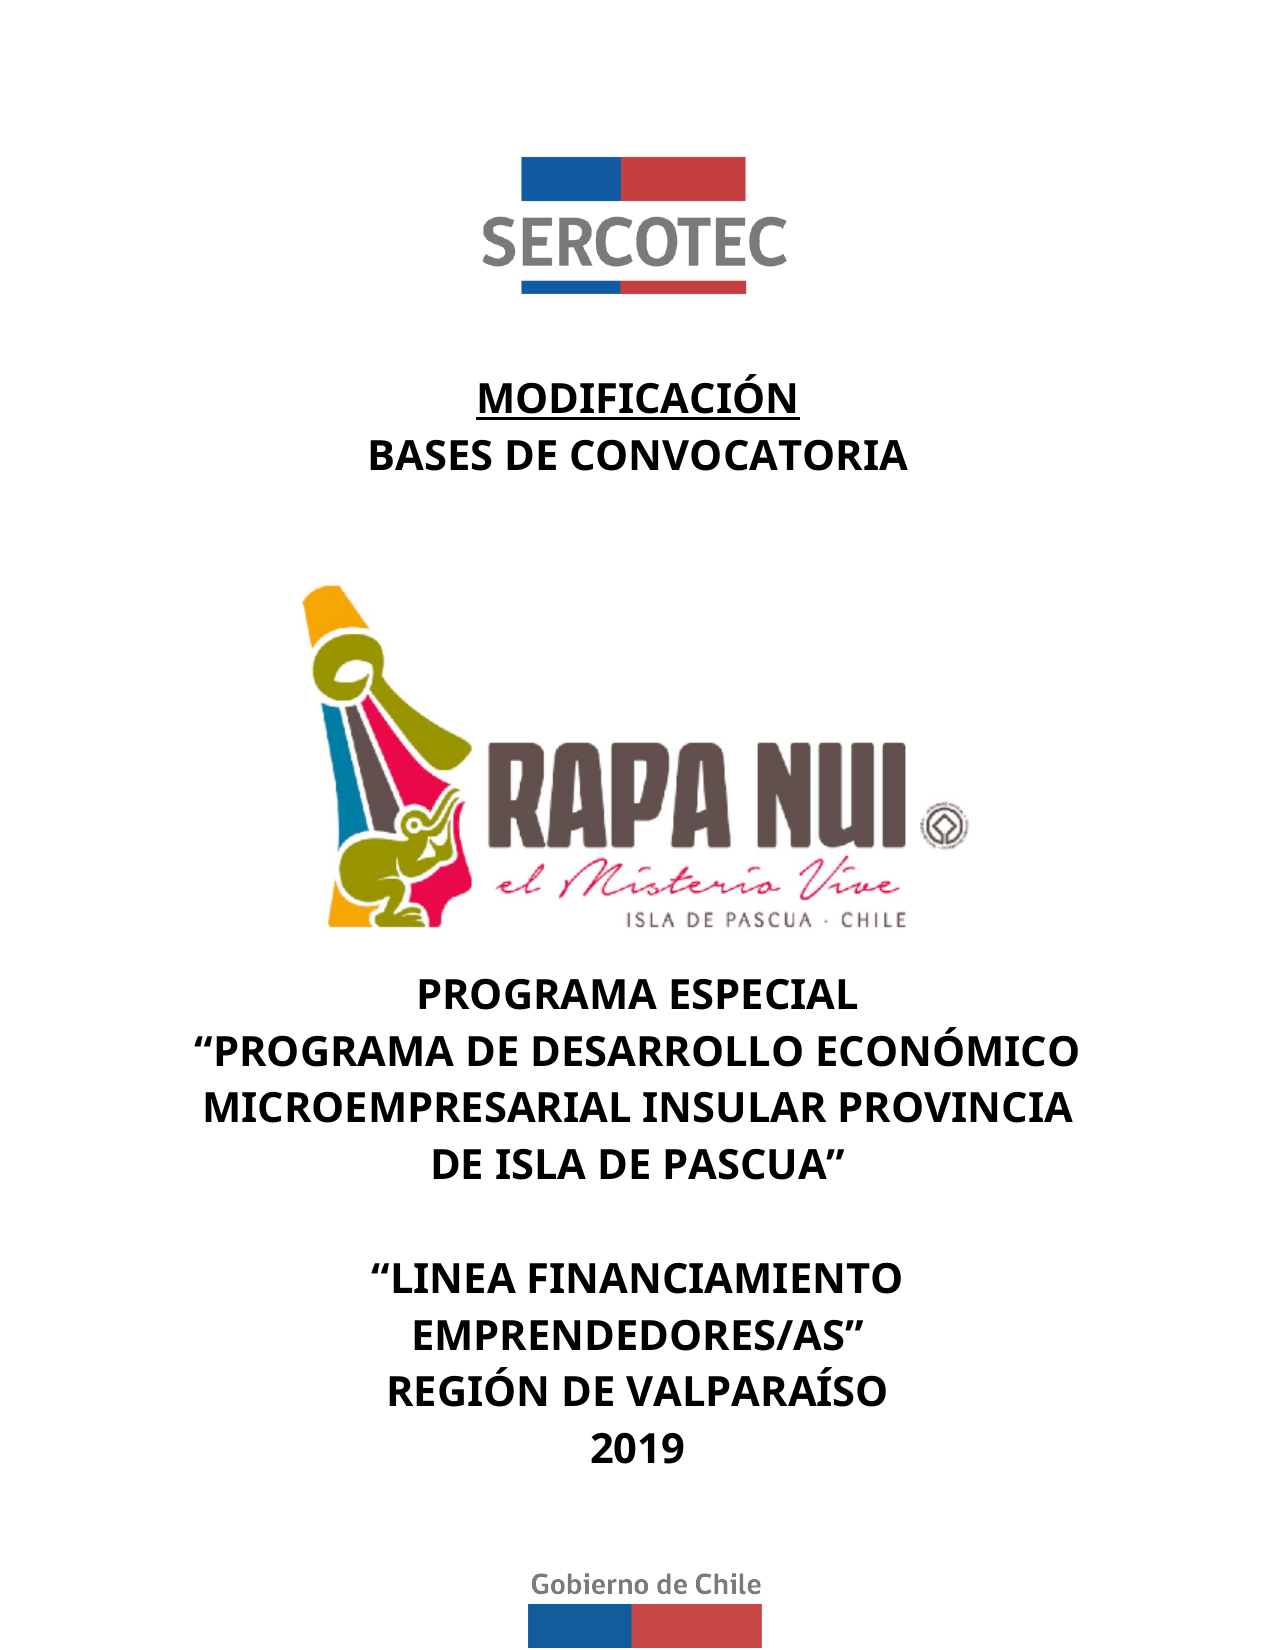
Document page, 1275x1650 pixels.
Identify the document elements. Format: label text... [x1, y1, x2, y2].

picture [285, 571, 993, 965]
picture [469, 147, 801, 307]
text BASES DE CONVOCATORIA [177, 426, 1098, 483]
text PROGRAMA ESPECIAL [177, 659, 1098, 1021]
picture [526, 1559, 763, 1648]
text “PROGRAMA DE DESARROLLO ECONÓMICO MICROEMPRESARIAL INSULAR PROVINCIA DE ISLA DE PASCUA” [177, 1021, 1098, 1192]
text “LINEA FINANCIAMIENTO EMPRENDEDORES/AS” [177, 1248, 1098, 1362]
text REGIÓN DE VALPARAÍSO [177, 1362, 1098, 1419]
text 2019 [177, 1419, 1098, 1476]
text MODIFICACIÓN [177, 369, 1098, 426]
